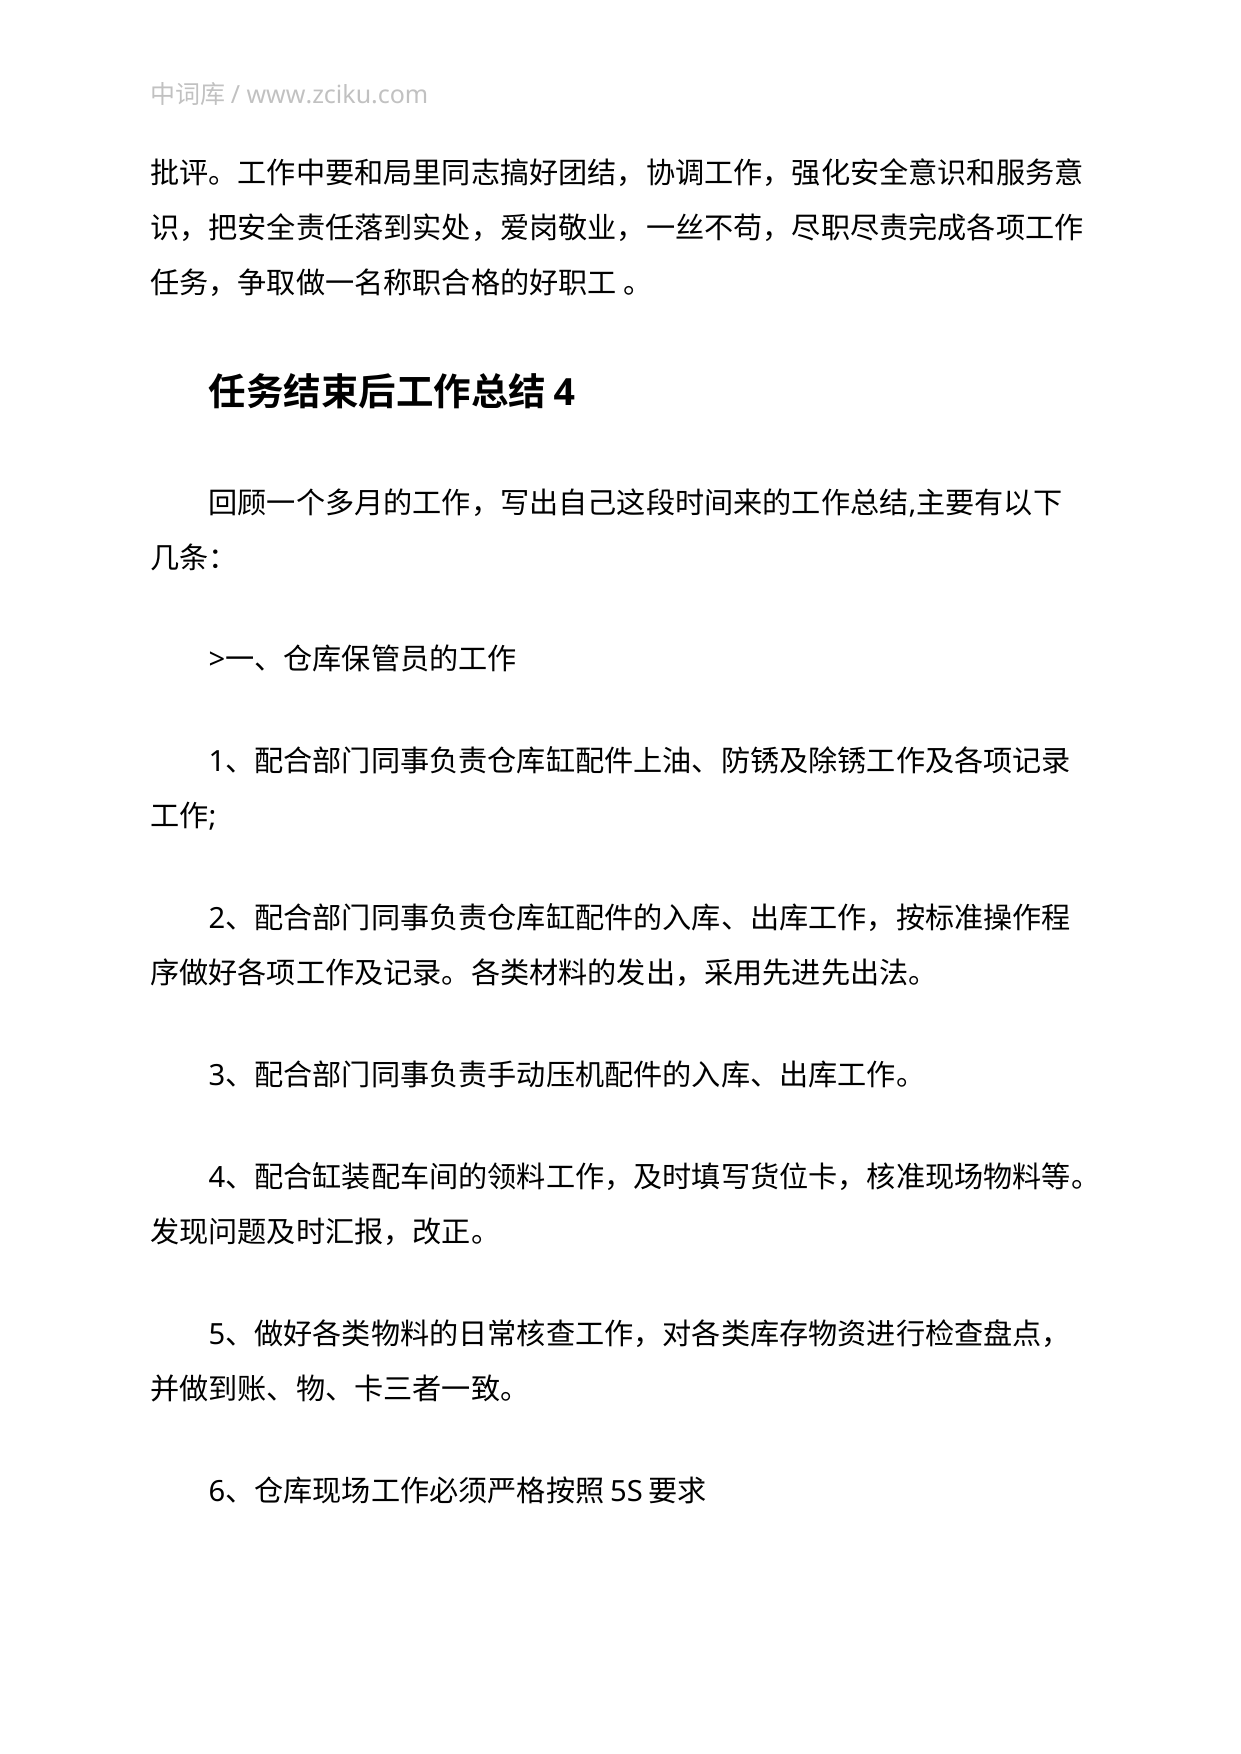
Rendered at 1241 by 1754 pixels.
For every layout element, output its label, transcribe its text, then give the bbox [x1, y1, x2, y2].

text 5、做好各类物料的日常核查工作，对各类库存物资进行检查盘点，并做到账、物、卡三者一致。 [150, 1310, 1090, 1408]
text 回顾一个多月的工作，写出自己这段时间来的工作总结,主要有以下几条： [150, 479, 1090, 576]
text 1、配合部门同事负责仓库缸配件上油、防锈及除锈工作及各项记录工作; [150, 738, 1090, 835]
text 6、仓库现场工作必须严格按照5S要求 [150, 1467, 1090, 1509]
text >一、仓库保管员的工作 [150, 636, 1090, 678]
text 4、配合缸装配车间的领料工作，及时填写货位卡，核准现场物料等。发现问题及时汇报，改正。 [150, 1154, 1090, 1251]
text 任务结束后工作总结4 [150, 362, 1090, 416]
text 3、配合部门同事负责手动压机配件的入库、出库工作。 [150, 1052, 1090, 1094]
text 2、配合部门同事负责仓库缸配件的入库、出库工作，按标准操作程序做好各项工作及记录。各类材料的发出，采用先进先出法。 [150, 895, 1090, 992]
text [150, 150, 1090, 302]
